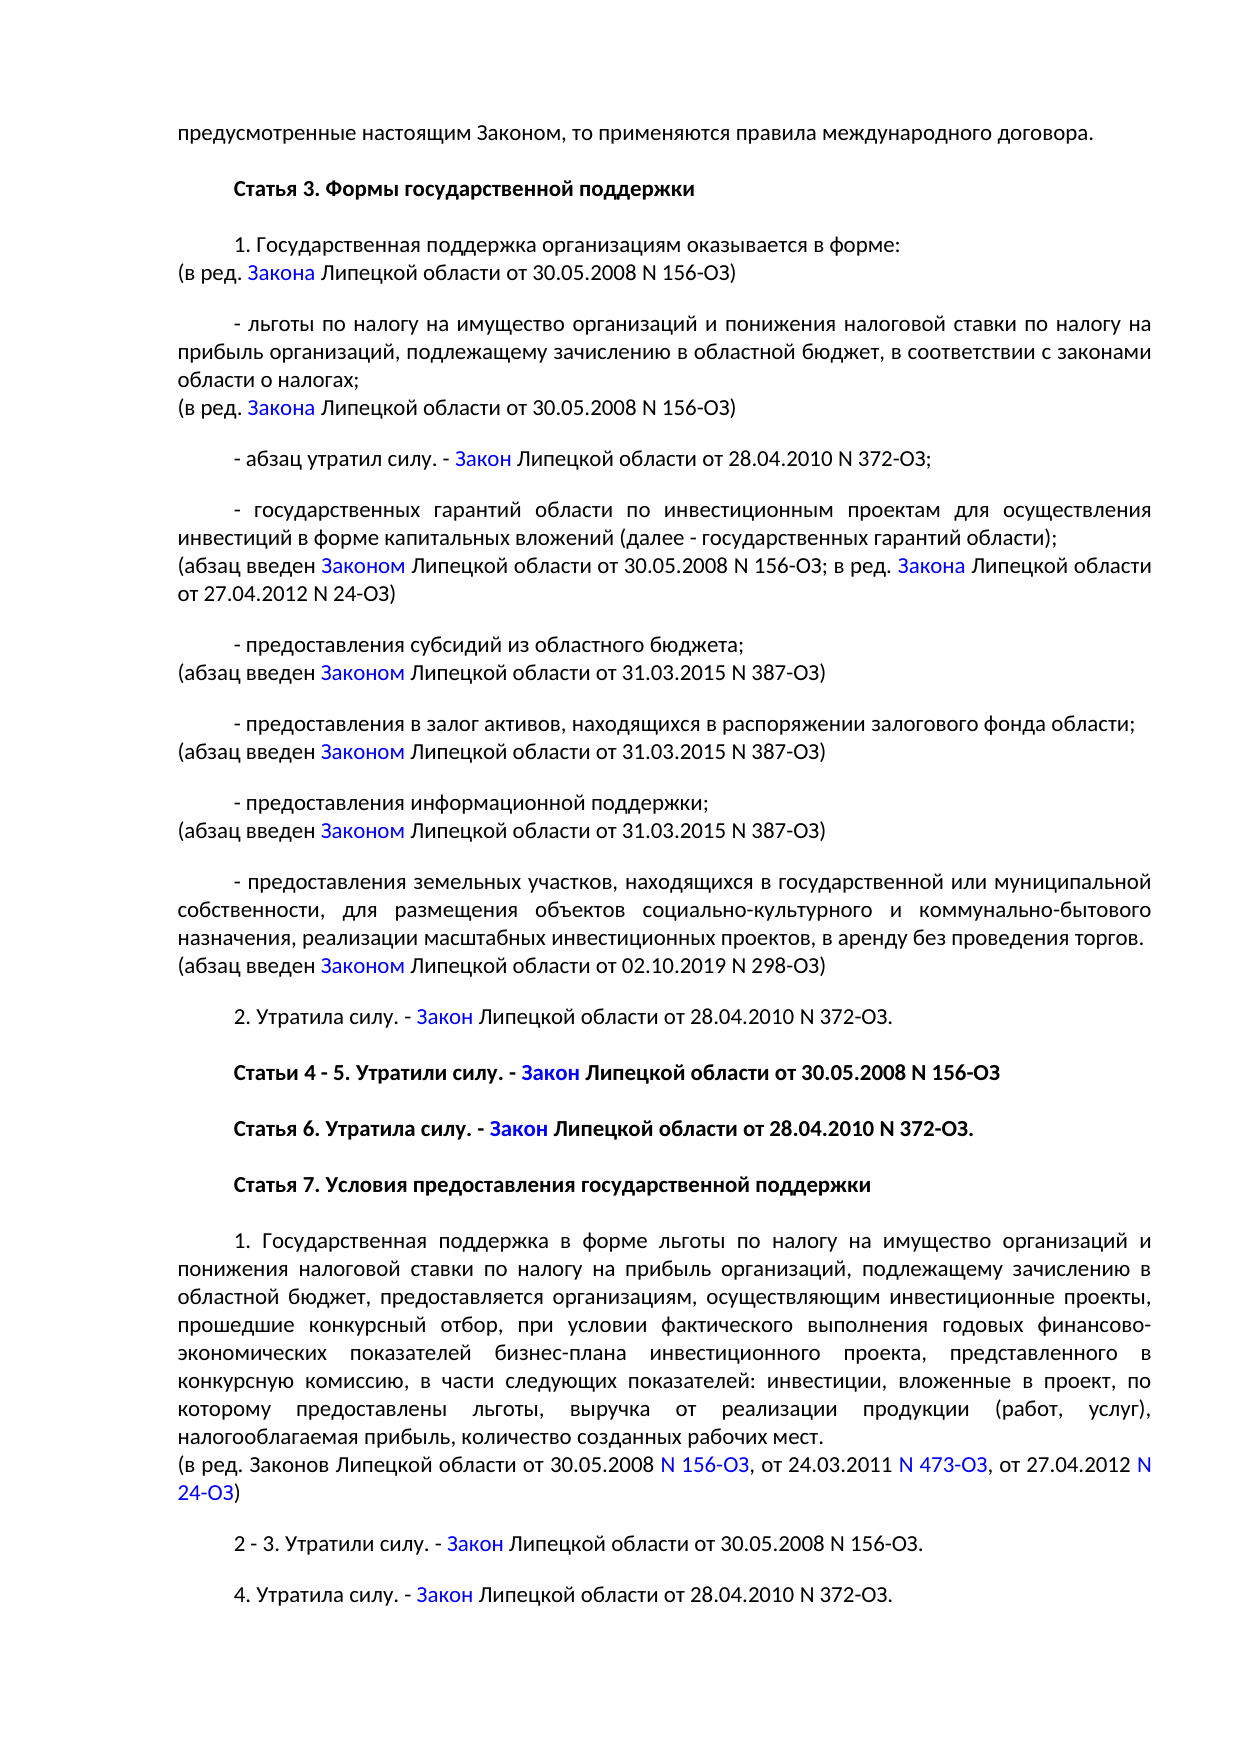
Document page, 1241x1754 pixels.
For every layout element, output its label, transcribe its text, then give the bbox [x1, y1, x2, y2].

title Статья 6. Утратила силу. - Закон Липецкой области от 28.04.2010 N 372-ОЗ. [177, 1114, 1152, 1142]
text (абзац введен Законом Липецкой области от 31.03.2015 N 387-ОЗ) [177, 816, 1152, 844]
text (в ред. Законов Липецкой области от 30.05.2008 N 156-ОЗ, от 24.03.2011 N 473-ОЗ, от 27.04.2012 N 24-ОЗ) [177, 1450, 1152, 1506]
text (в ред. Закона Липецкой области от 30.05.2008 N 156-ОЗ) [177, 393, 1152, 421]
title Статья 7. Условия предоставления государственной поддержки [177, 1170, 1152, 1198]
text 4. Утратила силу. - Закон Липецкой области от 28.04.2010 N 372-ОЗ. [177, 1580, 1152, 1608]
text - предоставления субсидий из областного бюджета; [177, 630, 1152, 658]
text 2 - 3. Утратили силу. - Закон Липецкой области от 30.05.2008 N 156-ОЗ. [177, 1529, 1152, 1557]
text - предоставления в залог активов, находящихся в распоряжении залогового фонда области; [177, 709, 1152, 737]
text - предоставления земельных участков, находящихся в государственной или муниципальной собственности, для размещения объектов социально-культурного и коммунально-бытового назначения, реализации масштабных инвестиционных проектов, в аренду без проведения торгов. [177, 867, 1152, 951]
title Статьи 4 - 5. Утратили силу. - Закон Липецкой области от 30.05.2008 N 156-ОЗ [177, 1058, 1152, 1086]
text (абзац введен Законом Липецкой области от 31.03.2015 N 387-ОЗ) [177, 658, 1152, 686]
text 2. Утратила силу. - Закон Липецкой области от 28.04.2010 N 372-ОЗ. [177, 1002, 1152, 1030]
text - государственных гарантий области по инвестиционным проектам для осуществления инвестиций в форме капитальных вложений (далее - государственных гарантий области); [177, 495, 1152, 551]
text (абзац введен Законом Липецкой области от 31.03.2015 N 387-ОЗ) [177, 737, 1152, 765]
text 1. Государственная поддержка в форме льготы по налогу на имущество организаций и понижения налоговой ставки по налогу на прибыль организаций, подлежащему зачислению в областной бюджет, предоставляется организациям, осуществляющим инвестиционные проекты, прошедшие конкурсный отбор, при условии фактического выполнения годовых финансово-экономических показателей бизнес-плана инвестиционного проекта, представленного в конкурсную комиссию, в части следующих показателей: инвестиции, вложенные в проект, по которому предоставлены льготы, выручка от реализации продукции (работ, услуг), налогооблагаемая прибыль, количество созданных рабочих мест. [177, 1226, 1152, 1450]
text 1. Государственная поддержка организациям оказывается в форме: [177, 230, 1152, 258]
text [177, 118, 1152, 146]
text - льготы по налогу на имущество организаций и понижения налоговой ставки по налогу на прибыль организаций, подлежащему зачислению в областной бюджет, в соответствии с законами области о налогах; [177, 309, 1152, 393]
text (в ред. Закона Липецкой области от 30.05.2008 N 156-ОЗ) [177, 258, 1152, 286]
text (абзац введен Законом Липецкой области от 02.10.2019 N 298-ОЗ) [177, 951, 1152, 979]
text - предоставления информационной поддержки; [177, 788, 1152, 816]
text (абзац введен Законом Липецкой области от 30.05.2008 N 156-ОЗ; в ред. Закона Липецкой области от 27.04.2012 N 24-ОЗ) [177, 551, 1152, 607]
text - абзац утратил силу. - Закон Липецкой области от 28.04.2010 N 372-ОЗ; [177, 444, 1152, 472]
title Статья 3. Формы государственной поддержки [177, 174, 1152, 202]
